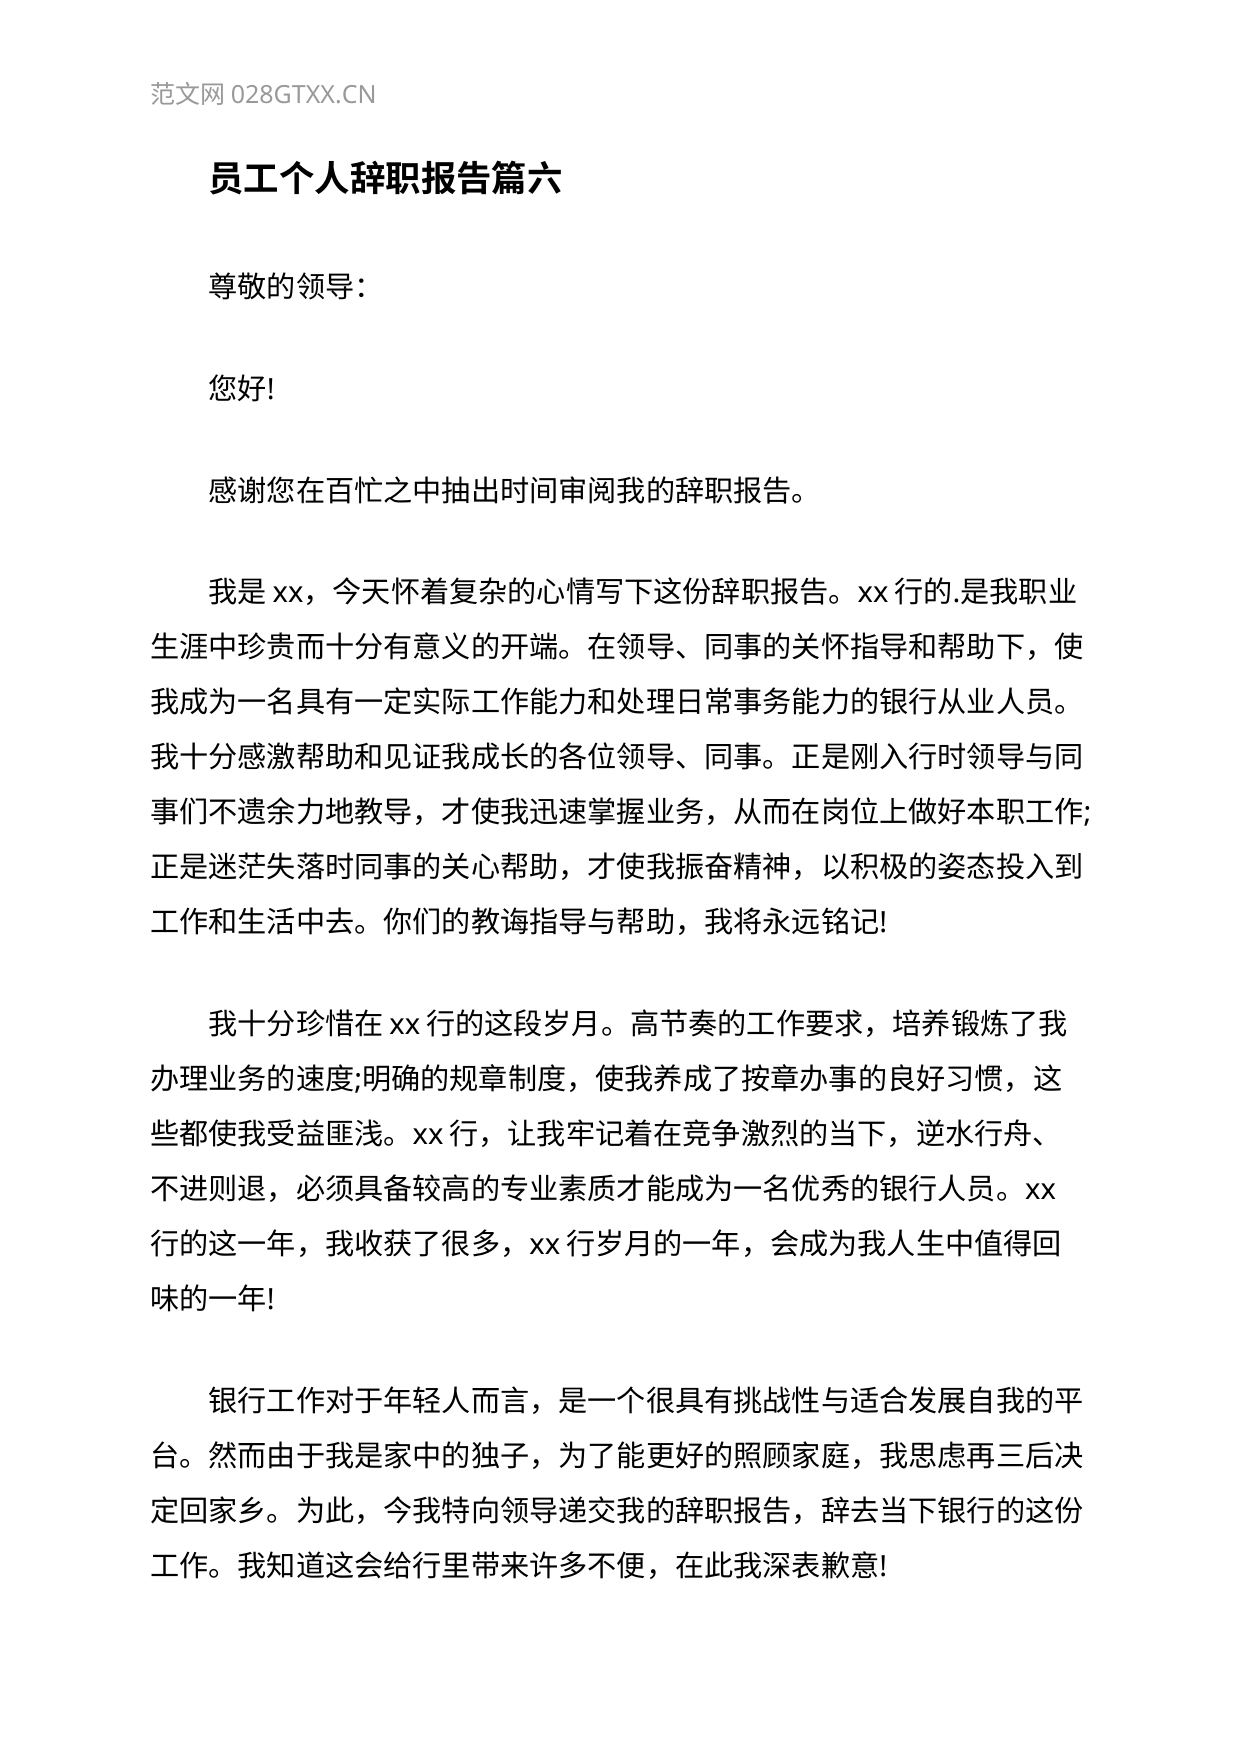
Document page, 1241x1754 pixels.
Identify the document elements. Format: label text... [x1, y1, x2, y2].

text 感谢您在百忙之中抽出时间审阅我的辞职报告。 [150, 467, 1090, 509]
text 员工个人辞职报告篇六 [150, 150, 1090, 201]
text 尊敬的领导： [150, 263, 1090, 306]
text 您好! [150, 365, 1090, 408]
text 我十分珍惜在xx行的这段岁月。高节奏的工作要求，培养锻炼了我办理业务的速度;明确的规章制度，使我养成了按章办事的良好习惯，这些都使我受益匪浅。xx行，让我牢记着在竞争激烈的当下，逆水行舟、不进则退，必须具备较高的专业素质才能成为一名优秀的银行人员。xx行的这一年，我收获了很多，xx行岁月的一年，会成为我人生中值得回味的一年! [150, 1001, 1090, 1318]
text 我是xx，今天怀着复杂的心情写下这份辞职报告。xx行的.是我职业生涯中珍贵而十分有意义的开端。在领导、同事的关怀指导和帮助下，使我成为一名具有一定实际工作能力和处理日常事务能力的银行从业人员。我十分感激帮助和见证我成长的各位领导、同事。正是刚入行时领导与同事们不遗余力地教导，才使我迅速掌握业务，从而在岗位上做好本职工作;正是迷茫失落时同事的关心帮助，才使我振奋精神，以积极的姿态投入到工作和生活中去。你们的教诲指导与帮助，我将永远铭记! [150, 569, 1090, 941]
text 银行工作对于年轻人而言，是一个很具有挑战性与适合发展自我的平台。然而由于我是家中的独子，为了能更好的照顾家庭，我思虑再三后决定回家乡。为此，今我特向领导递交我的辞职报告，辞去当下银行的这份工作。我知道这会给行里带来许多不便，在此我深表歉意! [150, 1377, 1090, 1584]
